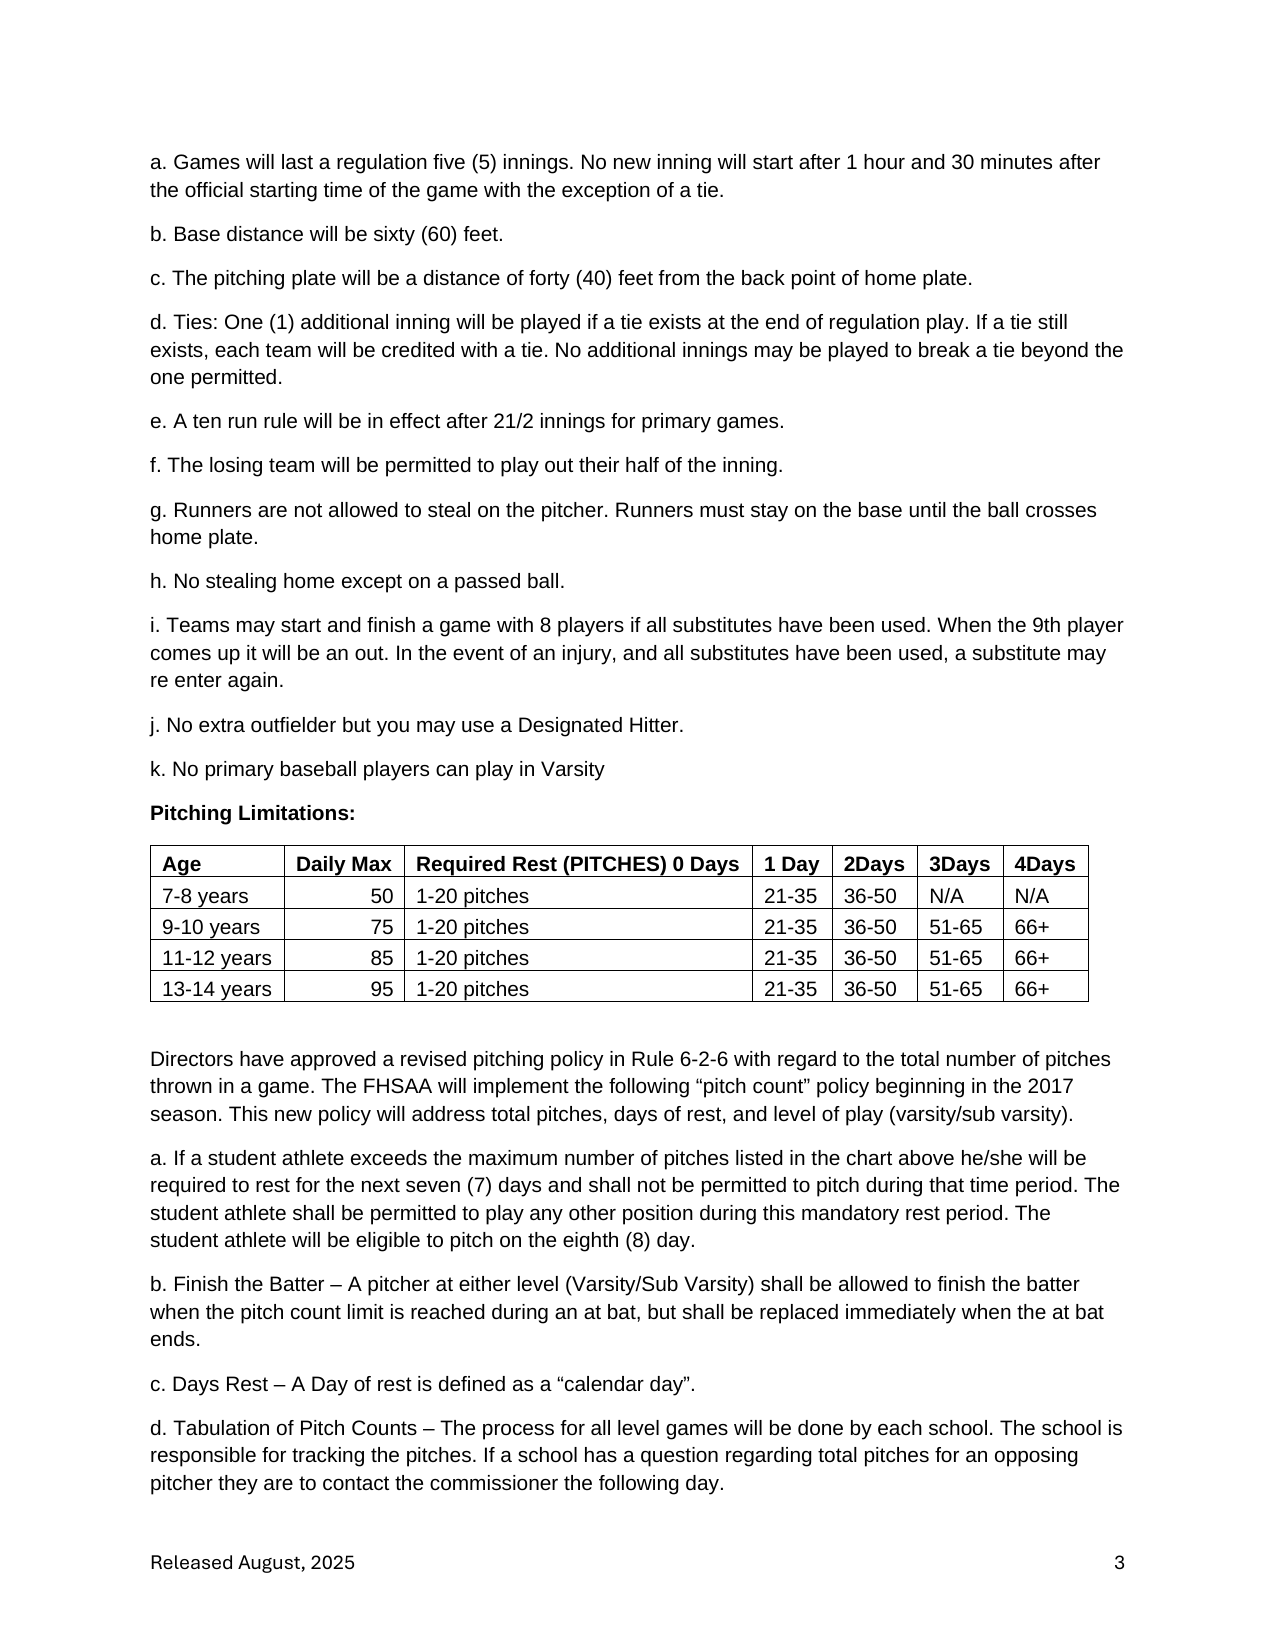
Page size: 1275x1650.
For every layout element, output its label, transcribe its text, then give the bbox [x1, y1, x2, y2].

text Pitching Limitations: [150, 801, 1125, 825]
table_cell 21-35 [753, 971, 832, 1001]
table_cell 50 [285, 877, 404, 907]
text f. The losing team will be permitted to play out their half of the inning. [150, 453, 1125, 477]
text h. No stealing home except on a passed ball. [150, 569, 1125, 593]
table_cell 51-65 [918, 909, 1003, 939]
table_cell 1-20 pitches [405, 940, 752, 970]
table_cell 13-14 years [151, 971, 284, 1001]
table_cell 36-50 [833, 909, 917, 939]
table_cell 36-50 [833, 940, 917, 970]
text a. If a student athlete exceeds the maximum number of pitches listed in the chart above he/she will be required to rest for the next seven (7) days and shall not be permitted to pitch during that time period. The student athlete shall be permitted to play any other position during this mandatory rest period. The student athlete will be eligible to pitch on the eighth (8) day. [150, 1146, 1125, 1252]
table_header Age [151, 846, 284, 876]
table_cell 21-35 [753, 909, 832, 939]
table_cell 9-10 years [151, 909, 284, 939]
table_header 1 Day [753, 846, 832, 876]
text c. Days Rest – A Day of rest is defined as a “calendar day”. [150, 1371, 1125, 1395]
table_cell N/A [1004, 877, 1088, 907]
table_cell 1-20 pitches [405, 877, 752, 907]
text Directors have approved a revised pitching policy in Rule 6-2-6 with regard to the total number of pitches thrown in a game. The FHSAA will implement the following “pitch count” policy beginning in the 2017 season. This new policy will address total pitches, days of rest, and level of play (varsity/sub varsity). [150, 1046, 1125, 1125]
table_header 3Days [918, 846, 1003, 876]
table_cell 95 [285, 971, 404, 1001]
text g. Runners are not allowed to steal on the pitcher. Runners must stay on the base until the ball crosses home plate. [150, 497, 1125, 549]
table_cell 66+ [1004, 940, 1088, 970]
table_cell 66+ [1004, 971, 1088, 1001]
text b. Base distance will be sixty (60) feet. [150, 222, 1125, 246]
text d. Tabulation of Pitch Counts – The process for all level games will be done by each school. The school is responsible for tracking the pitches. If a school has a question regarding total pitches for an opposing pitcher they are to contact the commissioner the following day. [150, 1416, 1125, 1494]
table_cell 1-20 pitches [405, 971, 752, 1001]
text a. Games will last a regulation five (5) innings. No new inning will start after 1 hour and 30 minutes after the official starting time of the game with the exception of a tie. [150, 150, 1125, 201]
table_cell N/A [918, 877, 1003, 907]
text c. The pitching plate will be a distance of forty (40) feet from the back point of home plate. [150, 266, 1125, 290]
text i. Teams may start and finish a game with 8 players if all substitutes have been used. When the 9th player comes up it will be an out. In the event of an injury, and all substitutes have been used, a substitute may re enter again. [150, 613, 1125, 692]
table_header Daily Max [285, 846, 404, 876]
table_header 4Days [1004, 846, 1088, 876]
table_cell 36-50 [833, 877, 917, 907]
table_cell 11-12 years [151, 940, 284, 970]
table_cell 1-20 pitches [405, 909, 752, 939]
text e. A ten run rule will be in effect after 21/2 innings for primary games. [150, 409, 1125, 433]
table_header Required Rest (PITCHES) 0 Days [405, 846, 752, 876]
text k. No primary baseball players can play in Varsity [150, 757, 1125, 781]
table_cell 51-65 [918, 940, 1003, 970]
table_cell 36-50 [833, 971, 917, 1001]
table_cell 21-35 [753, 940, 832, 970]
table_cell 75 [285, 909, 404, 939]
text b. Finish the Batter – A pitcher at either level (Varsity/Sub Varsity) shall be allowed to finish the batter when the pitch count limit is reached during an at bat, but shall be replaced immediately when the at bat ends. [150, 1272, 1125, 1351]
text j. No extra outfielder but you may use a Designated Hitter. [150, 712, 1125, 736]
table_cell 51-65 [918, 971, 1003, 1001]
table_cell 7-8 years [151, 877, 284, 907]
table_header 2Days [833, 846, 917, 876]
table_cell 21-35 [753, 877, 832, 907]
table_cell 85 [285, 940, 404, 970]
text d. Ties: One (1) additional inning will be played if a tie exists at the end of regulation play. If a tie still exists, each team will be credited with a tie. No additional innings may be played to break a tie beyond the one permitted. [150, 310, 1125, 389]
table_cell 66+ [1004, 909, 1088, 939]
